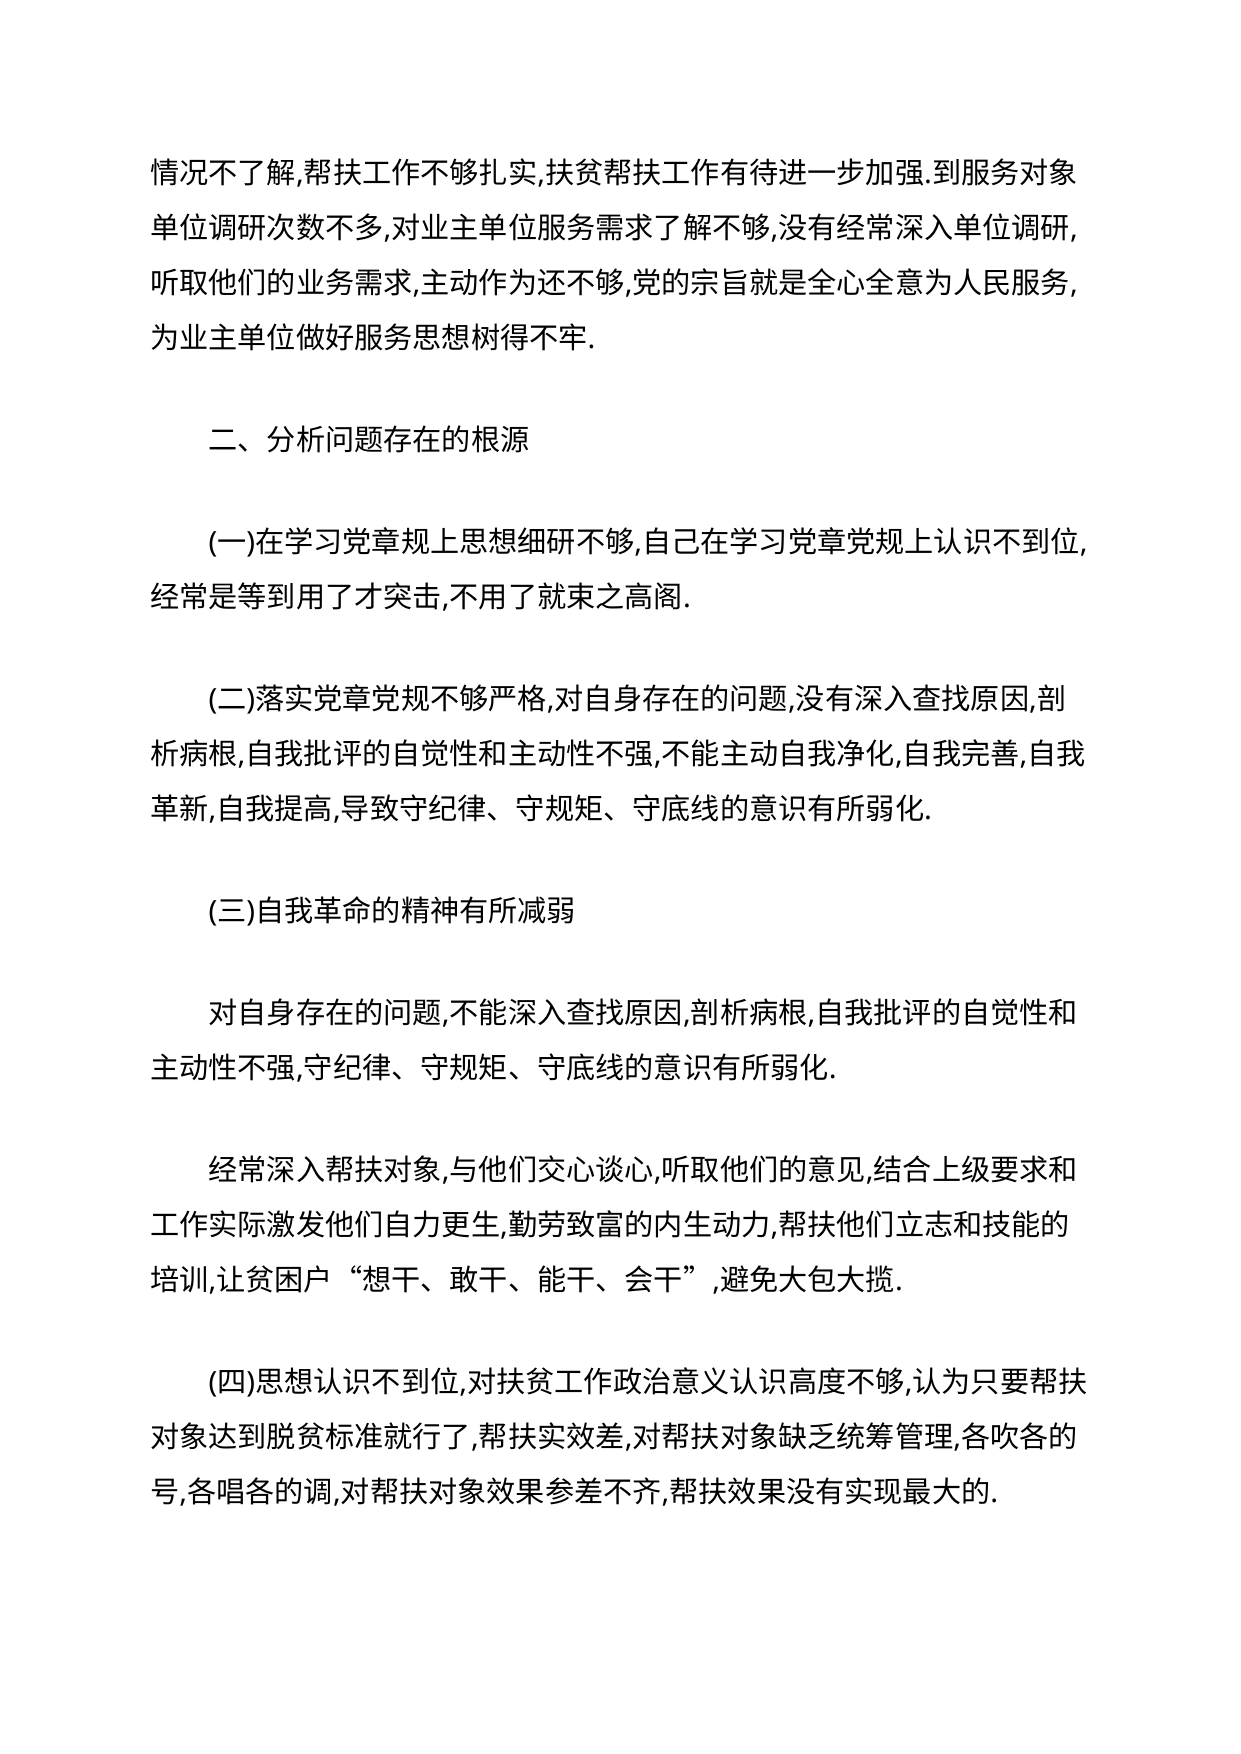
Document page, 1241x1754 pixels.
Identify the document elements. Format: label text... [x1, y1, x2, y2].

text 对自身存在的问题,不能深入查找原因,剖析病根,自我批评的自觉性和主动性不强,守纪律、守规矩、守底线的意识有所弱化. [150, 990, 1090, 1087]
text (二)落实党章党规不够严格,对自身存在的问题,没有深入查找原因,剖析病根,自我批评的自觉性和主动性不强,不能主动自我净化,自我完善,自我革新,自我提高,导致守纪律、守规矩、守底线的意识有所弱化. [150, 676, 1090, 828]
text (四)思想认识不到位,对扶贫工作政治意义认识高度不够,认为只要帮扶对象达到脱贫标准就行了,帮扶实效差,对帮扶对象缺乏统筹管理,各吹各的号,各唱各的调,对帮扶对象效果参差不齐,帮扶效果没有实现最大的. [150, 1359, 1090, 1511]
text 经常深入帮扶对象,与他们交心谈心,听取他们的意见,结合上级要求和工作实际激发他们自力更生,勤劳致富的内生动力,帮扶他们立志和技能的培训,让贫困户“想干、敢干、能干、会干”,避免大包大揽. [150, 1147, 1090, 1299]
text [150, 150, 1090, 357]
text 二、分析问题存在的根源 [150, 417, 1090, 459]
text (一)在学习党章规上思想细研不够,自己在学习党章党规上认识不到位,经常是等到用了才突击,不用了就束之高阁. [150, 519, 1090, 616]
text (三)自我革命的精神有所减弱 [150, 888, 1090, 930]
